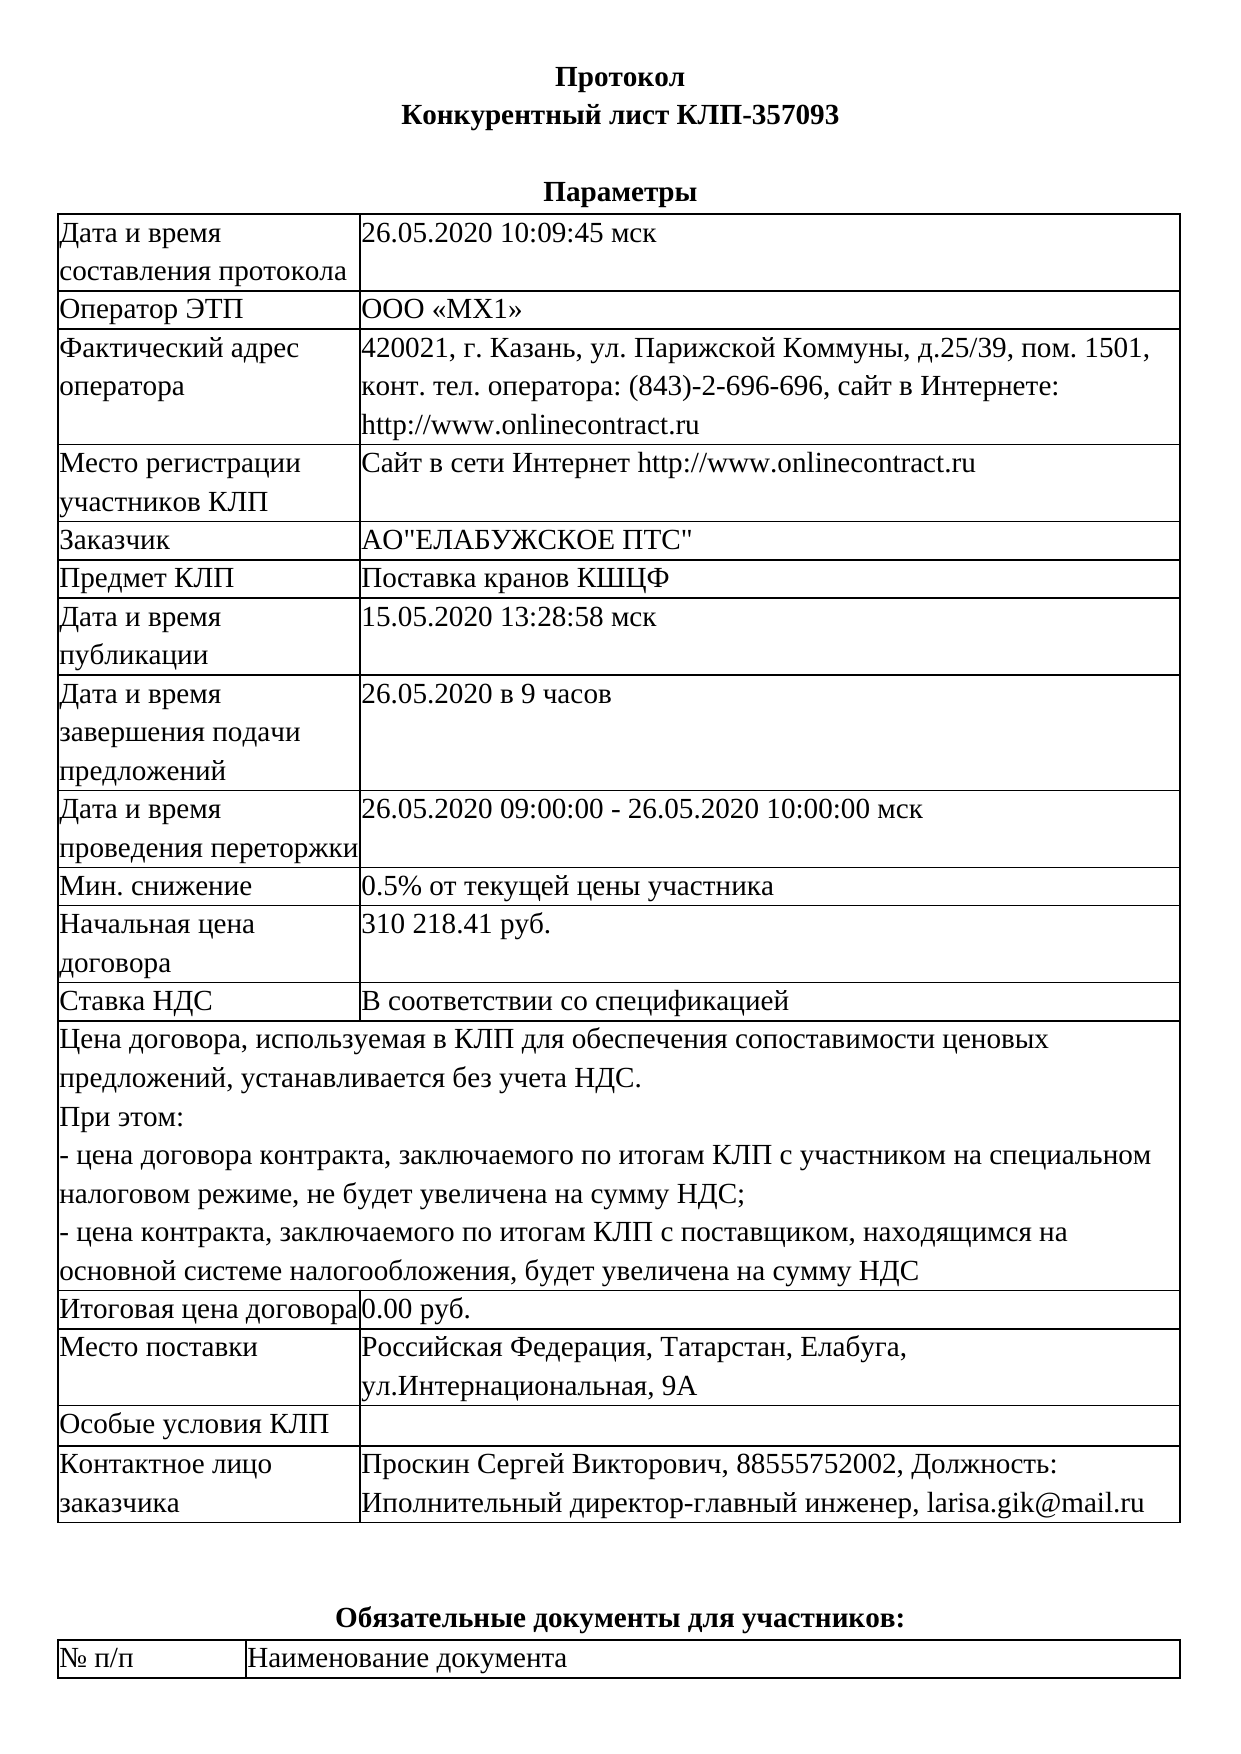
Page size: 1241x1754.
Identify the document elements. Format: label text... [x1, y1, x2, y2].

table_cell Мин. снижение [59, 868, 359, 905]
table_cell 310 218.41 руб. [361, 906, 1179, 982]
table_cell Цена договора, используемая в КЛП для обеспечения сопоставимости ценовых предложений, устанавливается без учета НДС. При этом: - цена договора контракта, заключаемого по итогам КЛП с участником на специальном налоговом режиме, не будет увеличена на сумму НДС; - цена контракта, заключаемого по итогам КЛП с поставщиком, находящимся на основной системе налогообложения, будет увеличена на сумму НДС [59, 1022, 1179, 1289]
table_header 26.05.2020 10:09:45 мск [361, 215, 1179, 290]
table_cell Предмет КЛП [59, 561, 359, 597]
table_cell Начальная цена договора [59, 906, 359, 982]
table_cell Ставка НДС [59, 983, 359, 1020]
table_cell 26.05.2020 в 9 часов [361, 676, 1179, 789]
table_cell Проскин Сергей Викторович, 88555752002, Должность: Иполнительный директор-главный инженер, larisa.gik@mail.ru [361, 1447, 1179, 1522]
table_cell 15.05.2020 13:28:58 мск [361, 599, 1179, 674]
table_header № п/п [59, 1641, 245, 1677]
table_cell Оператор ЭТП [59, 292, 359, 328]
table_cell 420021, г. Казань, ул. Парижской Коммуны, д.25/39, пом. 1501, конт. тел. оператора: (843)-2-696-696, сайт в Интернете: http://www.onlinecontract.ru [361, 330, 1179, 444]
table_cell Место поставки [59, 1330, 359, 1405]
table_cell Дата и время публикации [59, 599, 359, 674]
table_header Наименование документа [247, 1641, 1179, 1677]
text Протокол Конкурентный лист КЛП-357093 [59, 59, 1181, 131]
table_cell Особые условия КЛП [59, 1406, 359, 1445]
table_cell Дата и время проведения переторжки [59, 791, 359, 866]
table_cell Заказчик [59, 522, 359, 559]
table_cell Место регистрации участников КЛП [59, 445, 359, 521]
table_cell Дата и время завершения подачи предложений [59, 676, 359, 789]
text Параметры [59, 174, 1181, 208]
table_cell Итоговая цена договора [59, 1291, 359, 1328]
table_header Дата и время составления протокола [59, 215, 359, 290]
table_cell ООО «МХ1» [361, 292, 1179, 328]
table_cell АО"ЕЛАБУЖСКОЕ ПТС" [361, 522, 1179, 559]
table_cell Российская Федерация, Татарстан, Елабуга, ул.Интернациональная, 9А [361, 1330, 1179, 1405]
table_cell Сайт в сети Интернет http://www.onlinecontract.ru [361, 445, 1179, 521]
table_cell [361, 1406, 1179, 1445]
text Обязательные документы для участников: [59, 1600, 1181, 1634]
table_cell Поставка кранов КШЦФ [361, 561, 1179, 597]
table_cell Контактное лицо заказчика [59, 1447, 359, 1522]
table_cell В соответствии со спецификацией [361, 983, 1179, 1020]
table_cell 0.5% от текущей цены участника [361, 868, 1179, 905]
table_cell 0.00 руб. [361, 1291, 1179, 1328]
table_cell Фактический адрес оператора [59, 330, 359, 444]
table_cell 26.05.2020 09:00:00 - 26.05.2020 10:00:00 мск [361, 791, 1179, 866]
